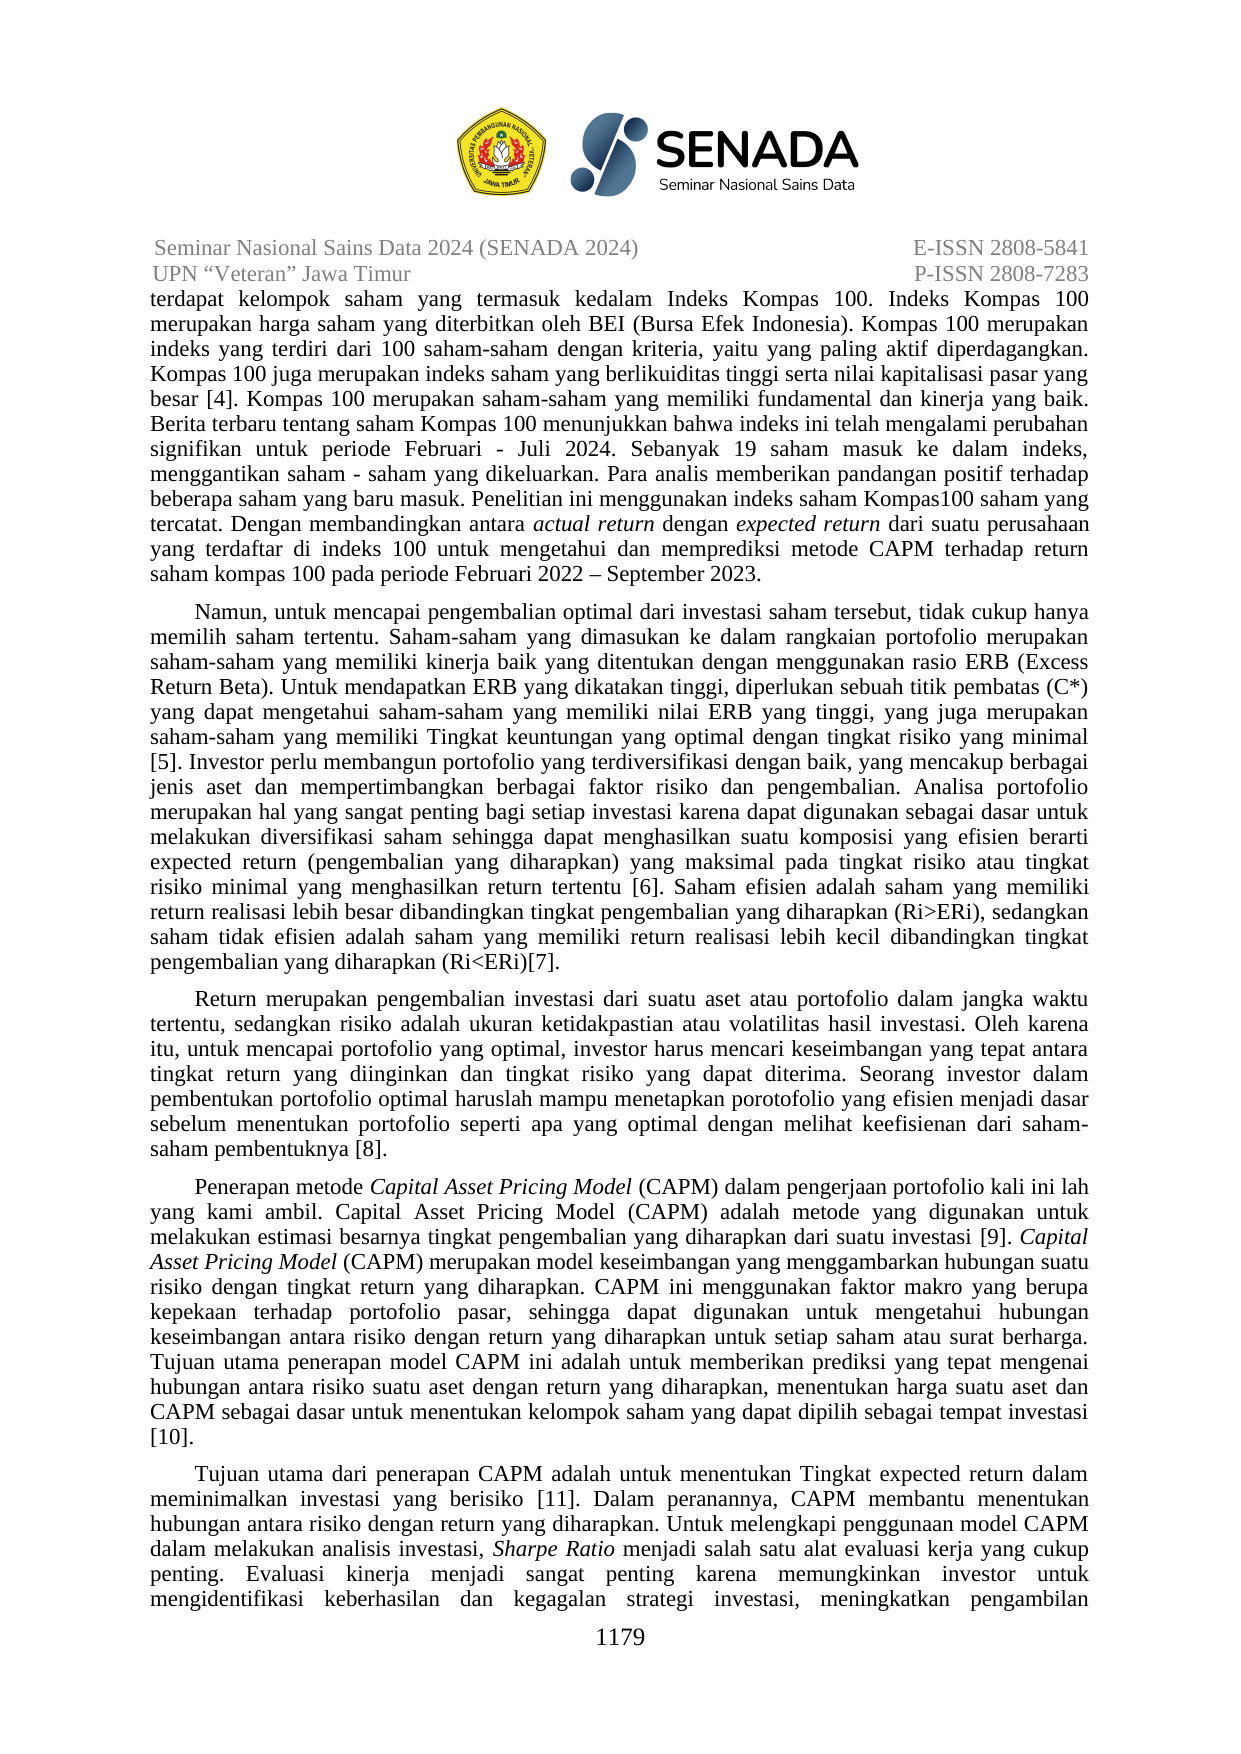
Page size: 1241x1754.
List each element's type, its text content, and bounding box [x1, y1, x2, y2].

picture [457, 107, 547, 196]
text Namun, untuk mencapai pengembalian optimal dari investasi saham tersebut, tidak cukup hanya memilih saham tertentu. Saham-saham yang dimasukan ke dalam rangkaian portofolio merupakan saham-saham yang memiliki kinerja baik yang ditentukan dengan menggunakan rasio ERB (Excess Return Beta). Untuk mendapatkan ERB yang dikatakan tinggi, diperlukan sebuah titik pembatas (C*) yang dapat mengetahui saham-saham yang memiliki nilai ERB yang tinggi, yang juga merupakan saham-saham yang memiliki Tingkat keuntungan yang optimal dengan tingkat risiko yang minimal [5]. Investor perlu membangun portofolio yang terdiversifikasi dengan baik, yang mencakup berbagai jenis aset dan mempertimbangkan berbagai faktor risiko dan pengembalian. Analisa portofolio merupakan hal yang sangat penting bagi setiap investasi karena dapat digunakan sebagai dasar untuk melakukan diversifikasi saham sehingga dapat menghasilkan suatu komposisi yang efisien berarti expected return (pengembalian yang diharapkan) yang maksimal pada tingkat risiko atau tingkat risiko minimal yang menghasilkan return tertentu [6]. Saham efisien adalah saham yang memiliki return realisasi lebih besar dibandingkan tingkat pengembalian yang diharapkan (Ri>ERi), sedangkan saham tidak efisien adalah saham yang memiliki return realisasi lebih kecil dibandingkan tingkat pengembalian yang diharapkan (Ri<ERi)[7]. [150, 599, 1090, 974]
text Return merupakan pengembalian investasi dari suatu aset atau portofolio dalam jangka waktu tertentu, sedangkan risiko adalah ukuran ketidakpastian atau volatilitas hasil investasi. Oleh karena itu, untuk mencapai portofolio yang optimal, investor harus mencari keseimbangan yang tepat antara tingkat return yang diinginkan dan tingkat risiko yang dapat diterima. Seorang investor dalam pembentukan portofolio optimal haruslah mampu menetapkan porotofolio yang efisien menjadi dasar sebelum menentukan portofolio seperti apa yang optimal dengan melihat keefisienan dari saham- saham pembentuknya [8]. [150, 987, 1090, 1162]
picture [555, 75, 874, 235]
text Penerapan metode Capital Asset Pricing Model (CAPM) dalam pengerjaan portofolio kali ini lah yang kami ambil. Capital Asset Pricing Model (CAPM) adalah metode yang digunakan untuk melakukan estimasi besarnya tingkat pengembalian yang diharapkan dari suatu investasi [9]. Capital Asset Pricing Model (CAPM) merupakan model keseimbangan yang menggambarkan hubungan suatu risiko dengan tingkat return yang diharapkan. CAPM ini menggunakan faktor makro yang berupa kepekaan terhadap portofolio pasar, sehingga dapat digunakan untuk mengetahui hubungan keseimbangan antara risiko dengan return yang diharapkan untuk setiap saham atau surat berharga. Tujuan utama penerapan model CAPM ini adalah untuk memberikan prediksi yang tepat mengenai hubungan antara risiko suatu aset dengan return yang diharapkan, menentukan harga suatu aset dan CAPM sebagai dasar untuk menentukan kelompok saham yang dapat dipilih sebagai tempat investasi [10]. [150, 1174, 1090, 1449]
